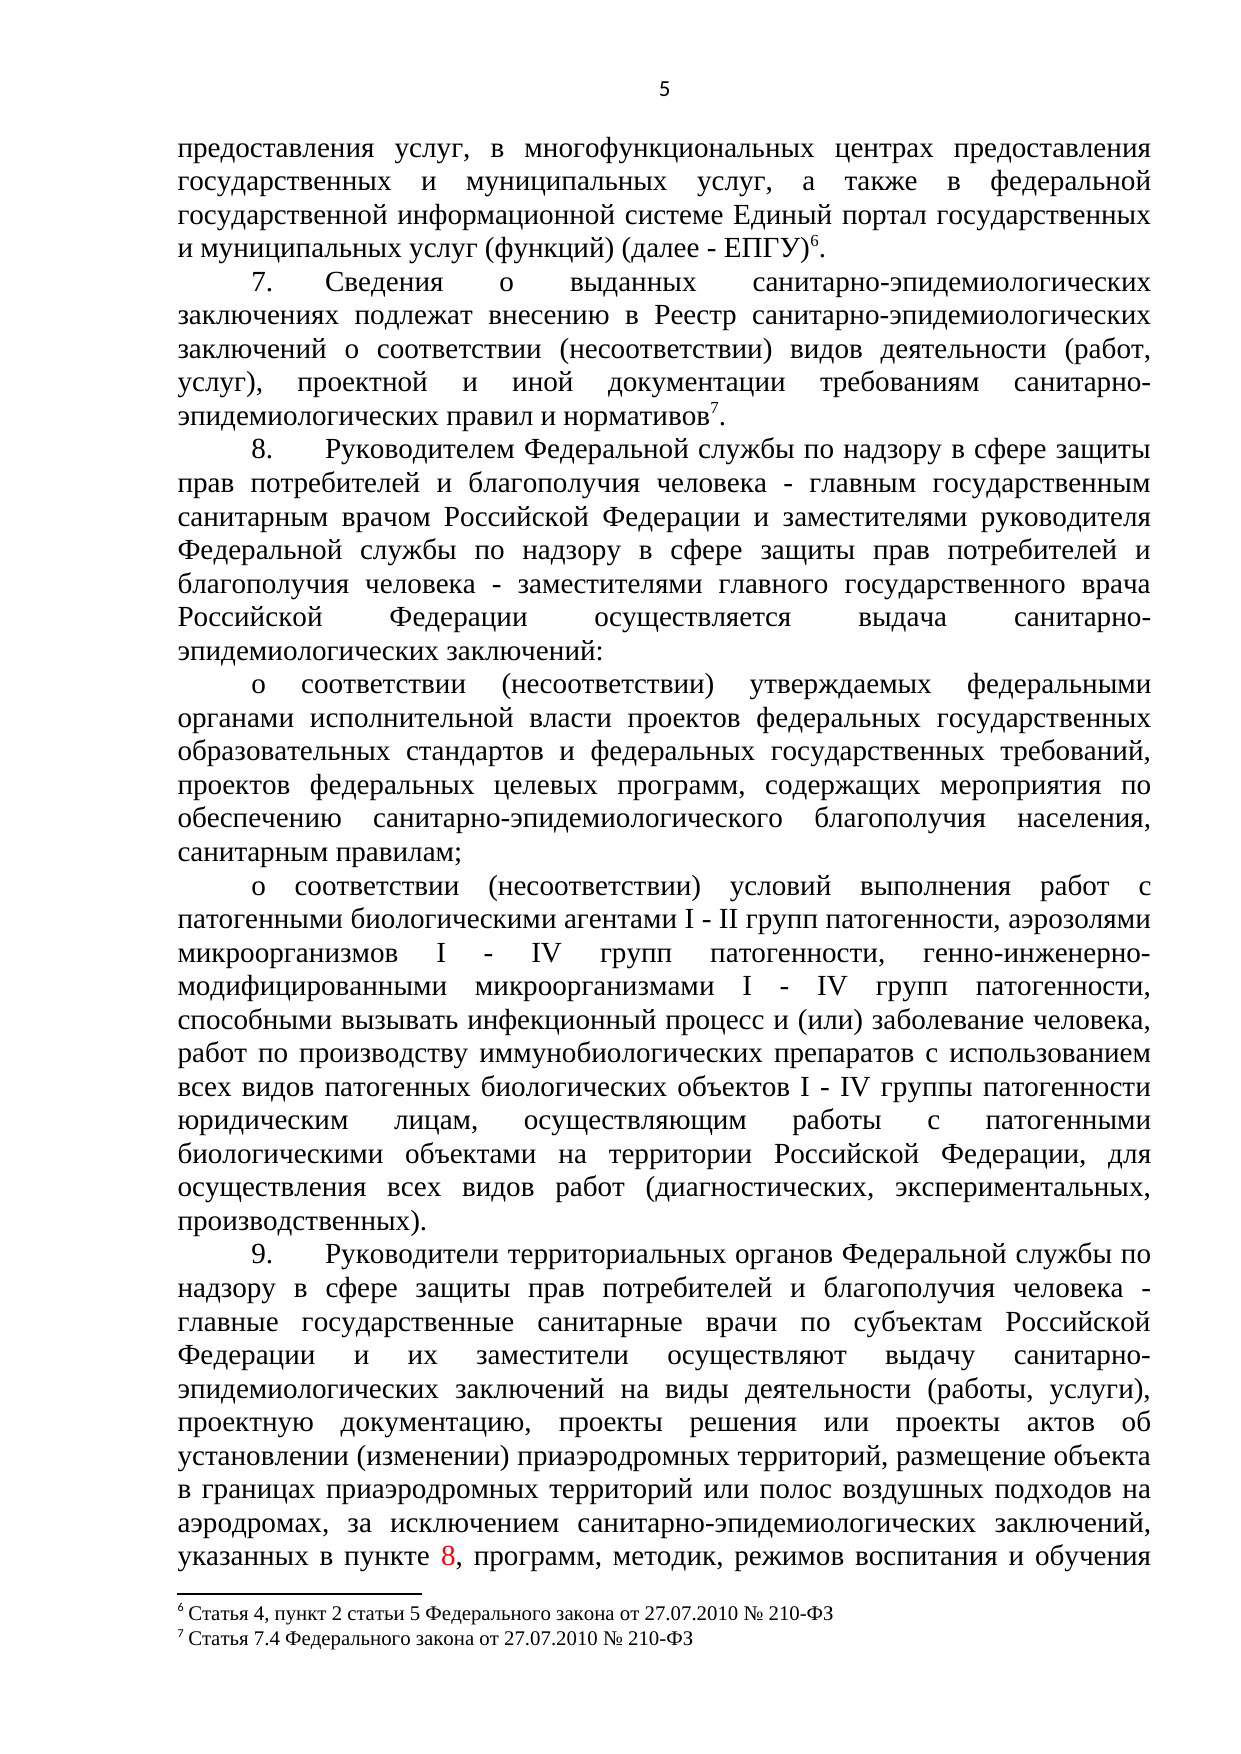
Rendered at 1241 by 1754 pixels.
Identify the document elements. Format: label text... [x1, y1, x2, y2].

text о соответствии (несоответствии) утверждаемых федеральными органами исполнительной власти проектов федеральных государственных образовательных стандартов и федеральных государственных требований, проектов федеральных целевых программ, содержащих мероприятия по обеспечению санитарно-эпидемиологического благополучия населения, санитарным правилам; [177, 666, 1152, 868]
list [177, 130, 1152, 264]
list Руководителем Федеральной службы по надзору в сфере защиты прав потребителей и благополучия человека - главным государственным санитарным врачом Российской Федерации и заместителями руководителя Федеральной службы по надзору в сфере защиты прав потребителей и благополучия человека - заместителями главного государственного врача Российской Федерации осуществляется выдача санитарно-эпидемиологических заключений: [177, 432, 1152, 666]
list Сведения о выданных санитарно-эпидемиологических заключениях подлежат внесению в Реестр санитарно-эпидемиологических заключений о соответствии (несоответствии) видов деятельности (работ, услуг), проектной и иной документации требованиям санитарно-эпидемиологических правил и нормативов. [177, 264, 1152, 432]
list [177, 1237, 1152, 1572]
text о соответствии (несоответствии) условий выполнения работ с патогенными биологическими агентами I - II групп патогенности, аэрозолями микроорганизмов I - IV групп патогенности, генно-инженерно-модифицированными микроорганизмами I - IV групп патогенности, способными вызывать инфекционный процесс и (или) заболевание человека, работ по производству иммунобиологических препаратов с использованием всех видов патогенных биологических объектов I - IV группы патогенности юридическим лицам, осуществляющим работы с патогенными биологическими объектами на территории Российской Федерации, для осуществления всех видов работ (диагностических, экспериментальных, производственных). [177, 868, 1152, 1237]
